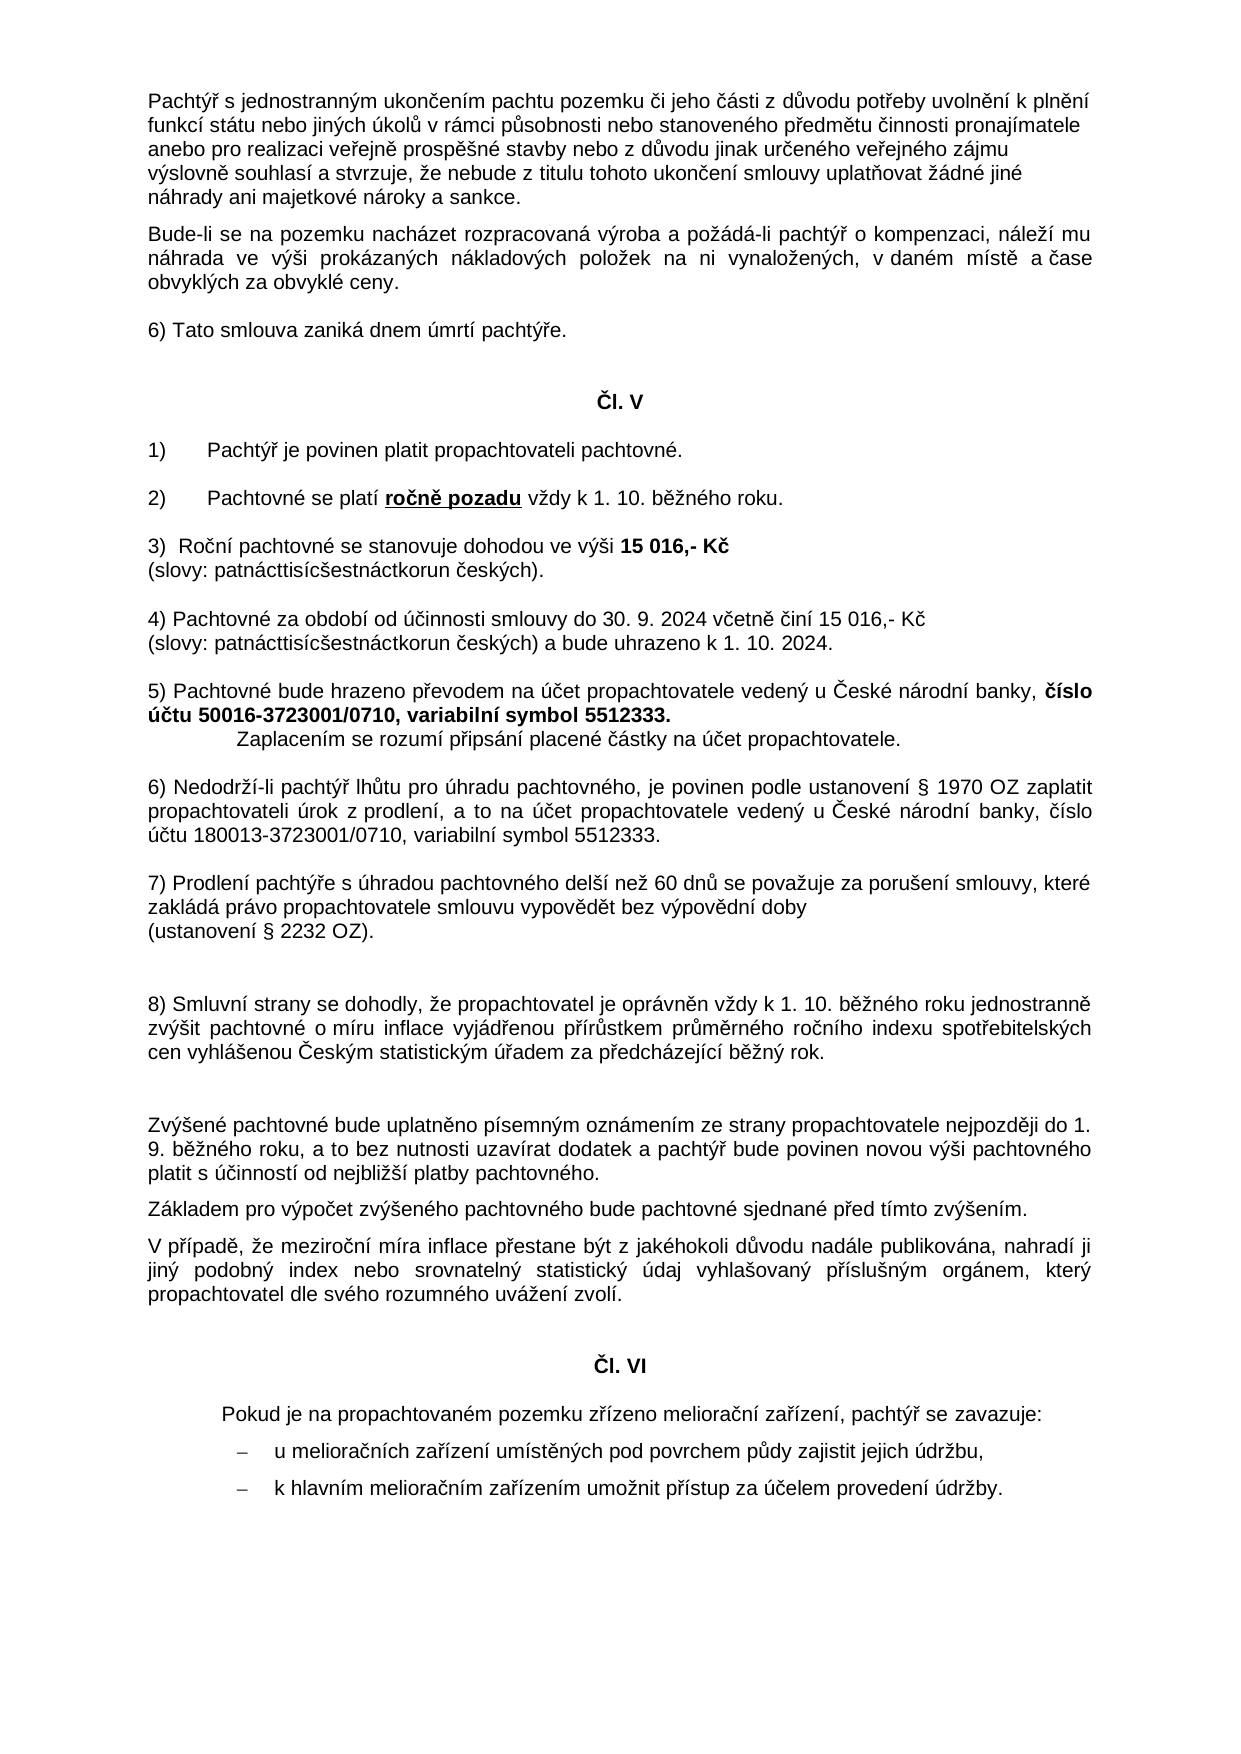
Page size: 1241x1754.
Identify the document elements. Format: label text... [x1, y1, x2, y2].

text 5) Pachtovné bude hrazeno převodem na účet propachtovatele vedený u České národní banky, číslo účtu 50016-3723001/0710, variabilní symbol 5512333. [148, 679, 1092, 727]
text (ustanovení § 2232 OZ). [148, 919, 1092, 943]
list Pachtýř je povinen platit propachtovateli pachtovné. [148, 438, 1092, 462]
text Čl. V [148, 390, 1092, 414]
text Bude-li se na pozemku nacházet rozpracovaná výroba a požádá-li pachtýř o kompenzaci, náleží mu náhrada ve výši prokázaných nákladových položek na ni vynaložených, v daném místě a čase obvyklých za obvyklé ceny. [148, 221, 1092, 294]
text 6) Nedodrží-li pachtýř lhůtu pro úhradu pachtovného, je povinen podle ustanovení § 1970 OZ zaplatit propachtovateli úrok z prodlení, a to na účet propachtovatele vedený u České národní banky, číslo účtu 180013-3723001/0710, variabilní symbol 5512333. [148, 775, 1092, 847]
text (slovy: patnácttisícšestnáctkorun českých). [148, 558, 1092, 582]
text V případě, že meziroční míra inflace přestane být z jakéhokoli důvodu nadále publikována, nahradí ji jiný podobný index nebo srovnatelný statistický údaj vyhlašovaný příslušným orgánem, který propachtovatel dle svého rozumného uvážení zvolí. [148, 1234, 1092, 1306]
text Zvýšené pachtovné bude uplatněno písemným oznámením ze strany propachtovatele nejpozději do 1. 9. běžného roku, a to bez nutnosti uzavírat dodatek a pachtýř bude povinen novou výši pachtovného platit s účinností od nejbližší platby pachtovného. [148, 1113, 1092, 1185]
text Čl. VI [148, 1354, 1092, 1378]
text 4) Pachtovné za období od účinnosti smlouvy do 30. 9. 2024 včetně činí 15 016,- Kč [148, 606, 1092, 631]
text Základem pro výpočet zvýšeného pachtovného bude pachtovné sjednané před tímto zvýšením. [148, 1197, 1092, 1221]
text 7) Prodlení pachtýře s úhradou pachtovného delší než 60 dnů se považuje za porušení smlouvy, které zakládá právo propachtovatele smlouvu vypovědět bez výpovědní doby [148, 871, 1092, 919]
list k hlavním melioračním zařízením umožnit přístup za účelem provedení údržby. [237, 1476, 1092, 1500]
text (slovy: patnácttisícšestnáctkorun českých) a bude uhrazeno k 1. 10. 2024. [148, 631, 1092, 654]
text Pokud je na propachtovaném pozemku zřízeno meliorační zařízení, pachtýř se zavazuje: [148, 1402, 1092, 1426]
list u melioračních zařízení umístěných pod povrchem půdy zajistit jejich údržbu, [237, 1439, 1092, 1463]
text Zaplacením se rozumí připsání placené částky na účet propachtovatele. [148, 727, 1092, 751]
text 8) Smluvní strany se dohodly, že propachtovatel je oprávněn vždy k 1. 10. běžného roku jednostranně zvýšit pachtovné o míru inflace vyjádřenou přírůstkem průměrného ročního indexu spotřebitelských cen vyhlášenou Českým statistickým úřadem za předcházející běžný rok. [148, 991, 1092, 1064]
text Pachtýř s jednostranným ukončením pachtu pozemku či jeho části z důvodu potřeby uvolnění k plnění funkcí státu nebo jiných úkolů v rámci působnosti nebo stanoveného předmětu činnosti pronajímatele anebo pro realizaci veřejně prospěšné stavby nebo z důvodu jinak určeného veřejného zájmu výslovně souhlasí a stvrzuje, že nebude z titulu tohoto ukončení smlouvy uplatňovat žádné jiné náhrady ani majetkové nároky a sankce. [148, 89, 1092, 209]
text 3) Roční pachtovné se stanovuje dohodou ve výši 15 016,- Kč [148, 534, 1092, 558]
list Pachtovné se platí ročně pozadu vždy k 1. 10. běžného roku. [148, 486, 1092, 510]
text 6) Tato smlouva zaniká dnem úmrtí pachtýře. [148, 318, 1092, 342]
